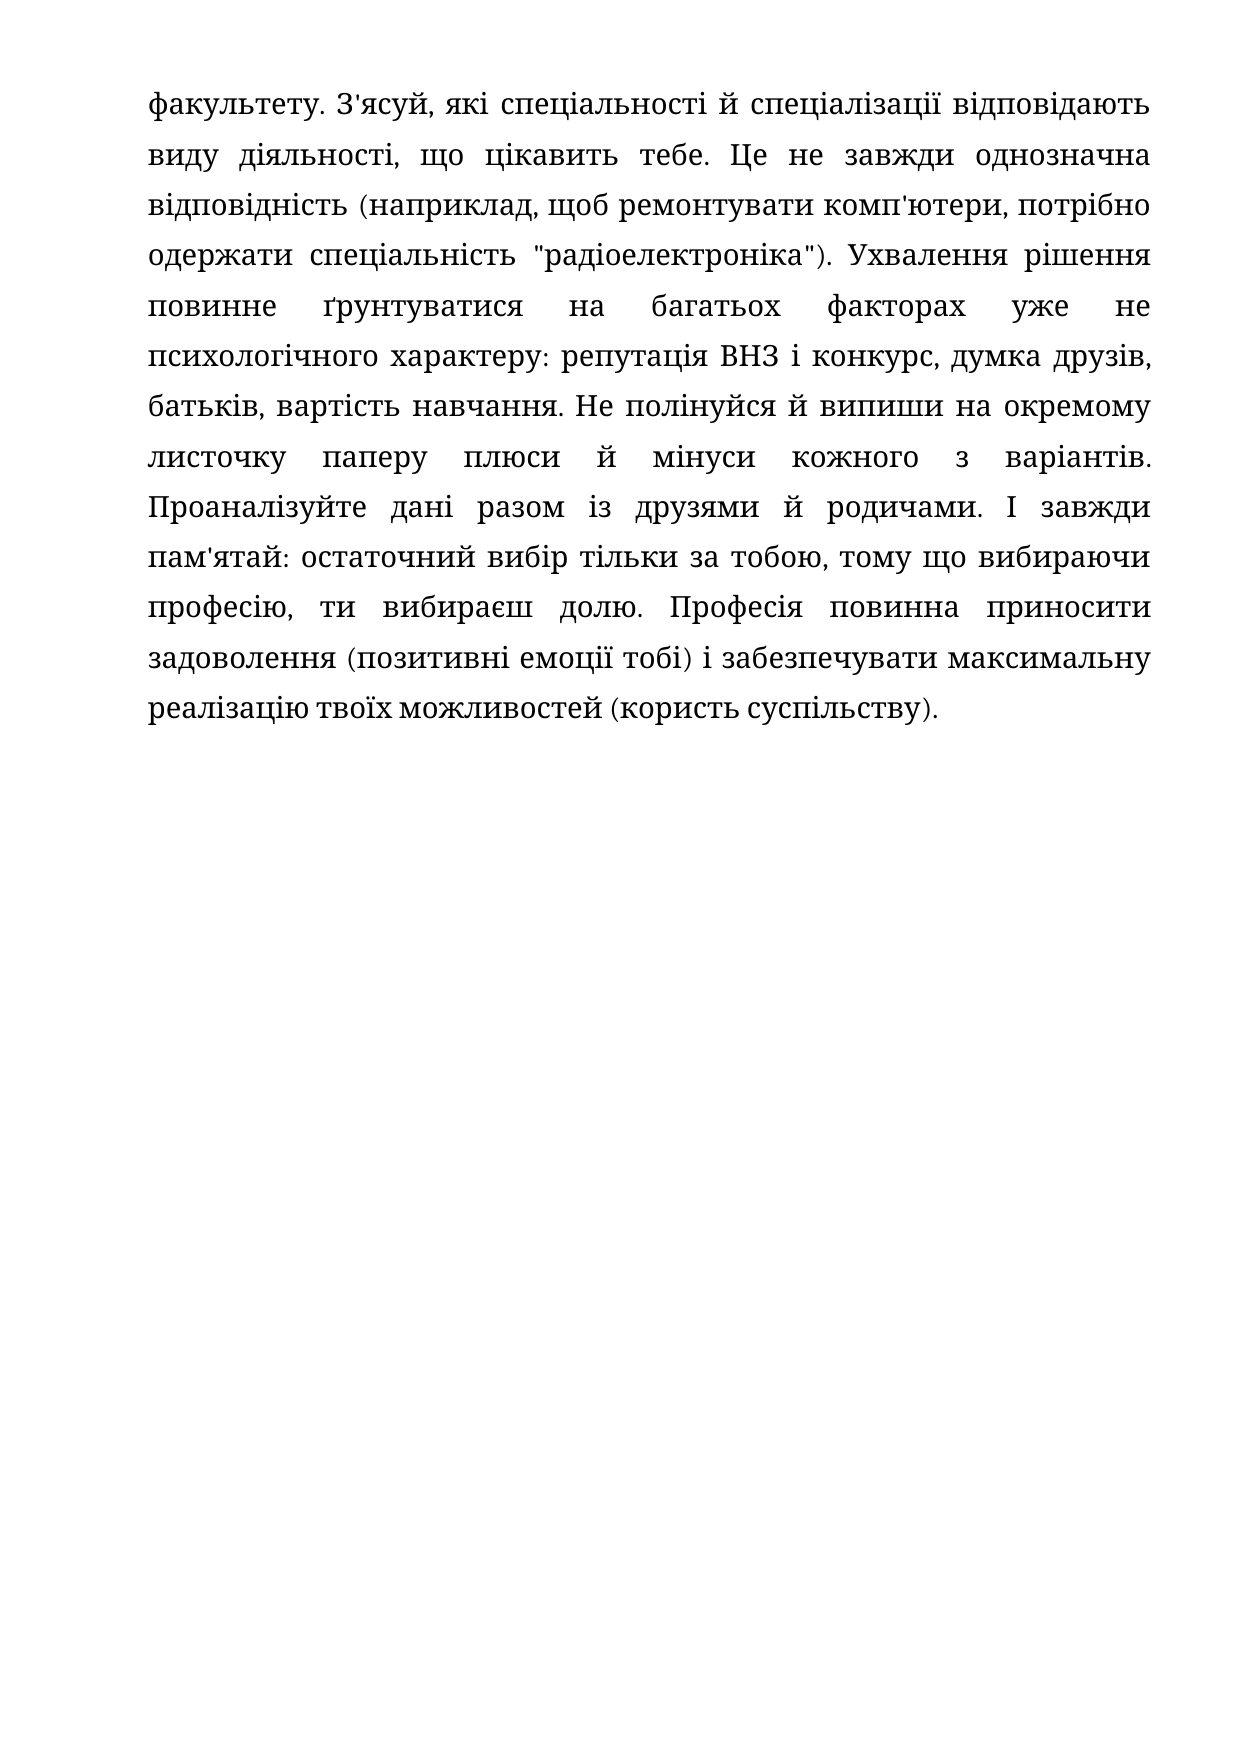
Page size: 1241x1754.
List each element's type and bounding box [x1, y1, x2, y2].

text [148, 88, 1152, 726]
